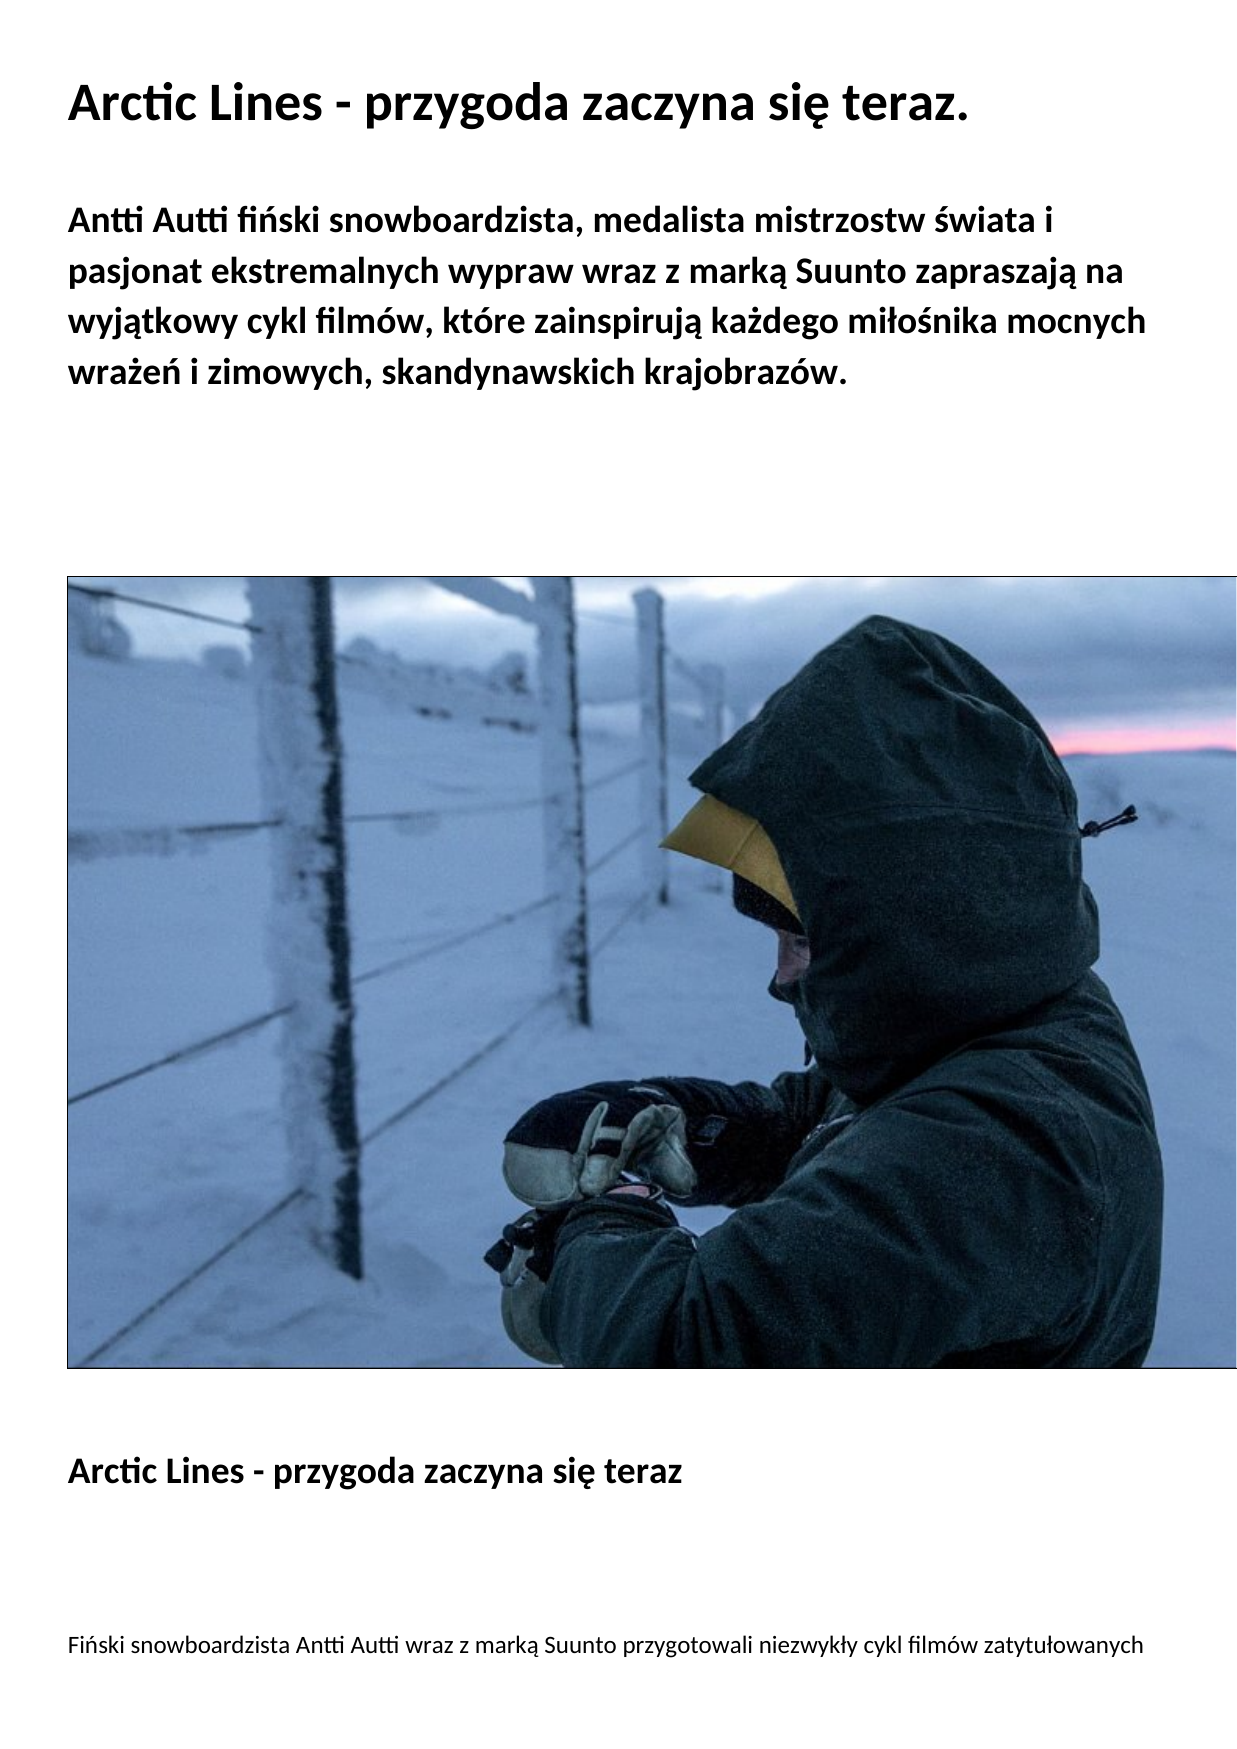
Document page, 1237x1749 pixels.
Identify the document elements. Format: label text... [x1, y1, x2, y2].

picture [68, 577, 1237, 1368]
text Arctic Lines - przygoda zaczyna się teraz [68, 1447, 1169, 1493]
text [68, 1629, 1169, 1659]
text Arctic Lines - przygoda zaczyna się teraz. [68, 68, 1169, 134]
text Antti Autti fiński snowboardzista, medalista mistrzostw świata i pasjonat ekstremalnych wypraw wraz z marką Suunto zapraszają na wyjątkowy cykl filmów, które zainspirują każdego miłośnika mocnych wrażeń i zimowych, skandynawskich krajobrazów. [68, 196, 1169, 393]
